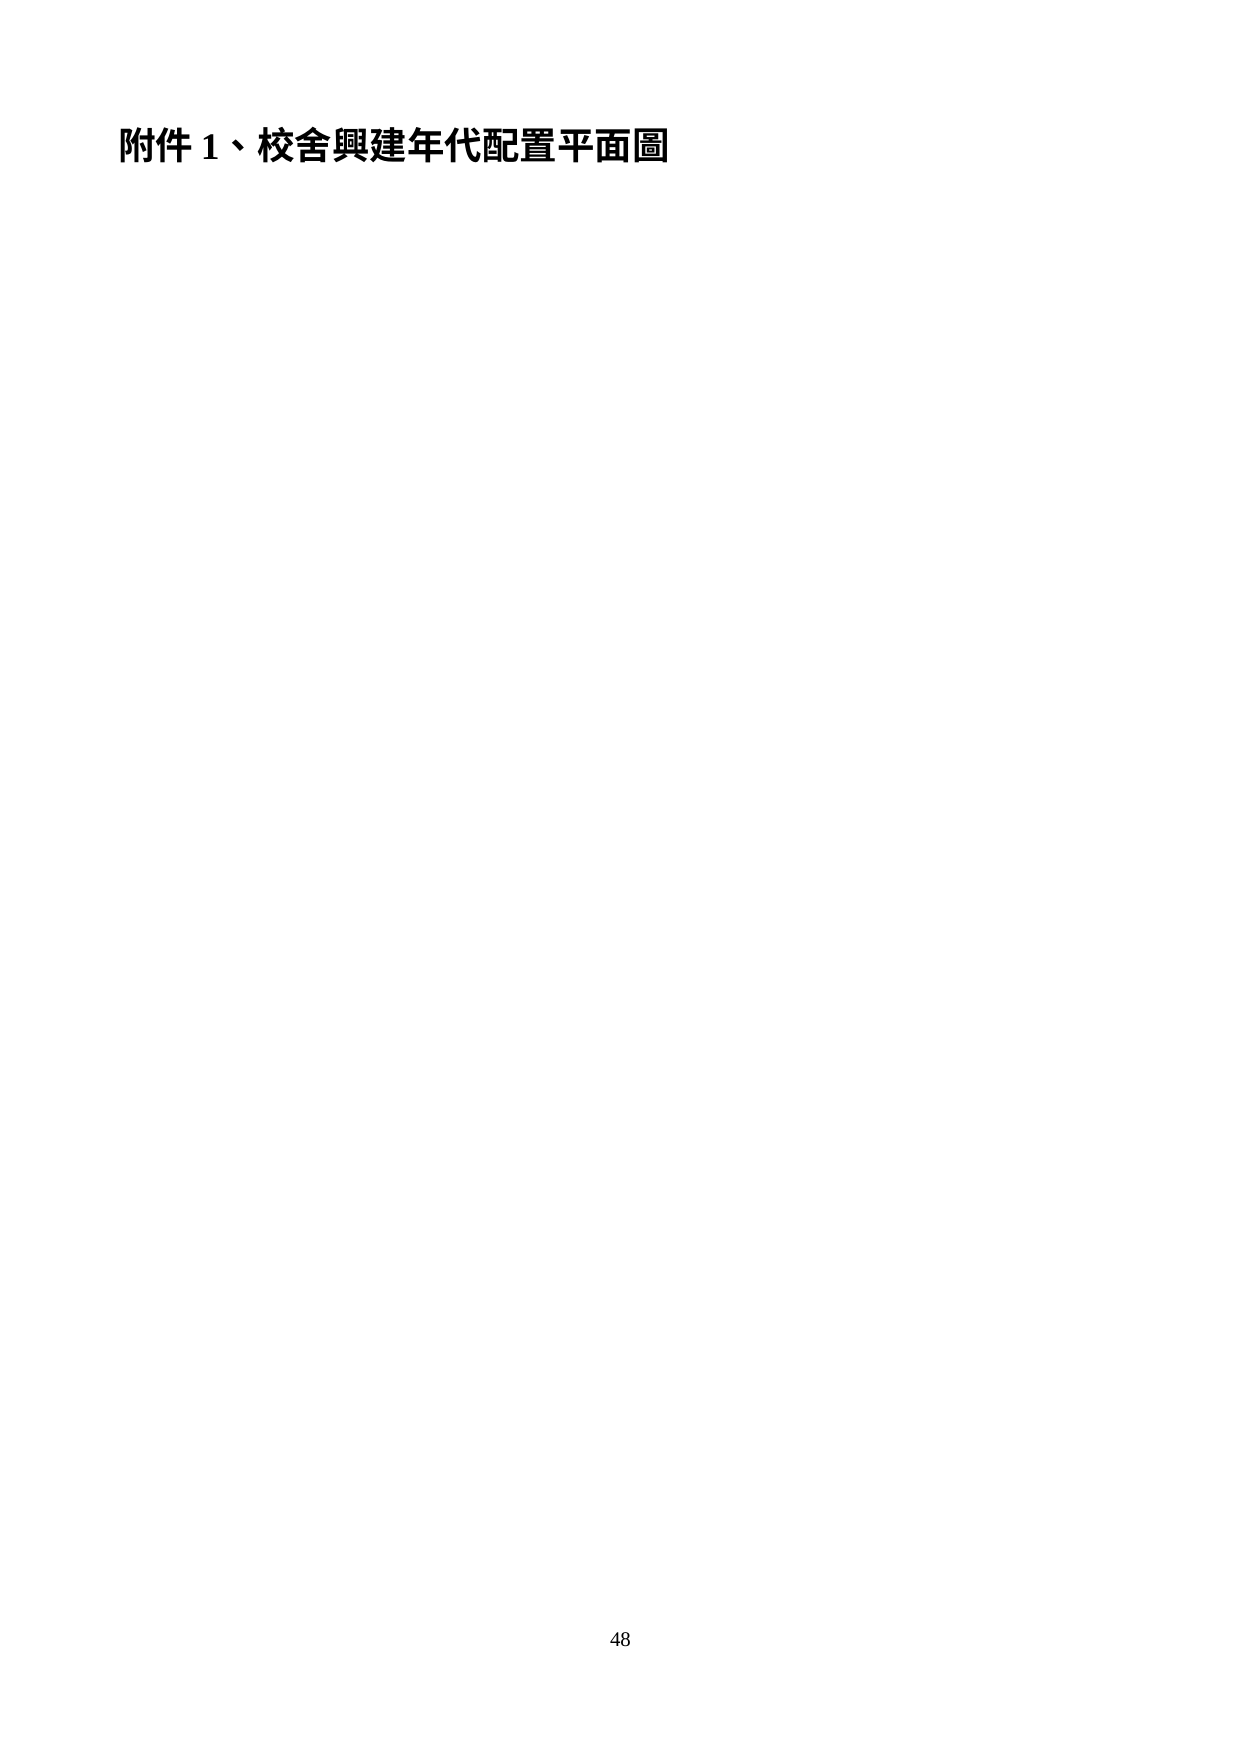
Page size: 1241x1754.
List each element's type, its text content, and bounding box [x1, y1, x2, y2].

text 附件1、校舍興建年代配置平面圖 [118, 118, 1122, 170]
